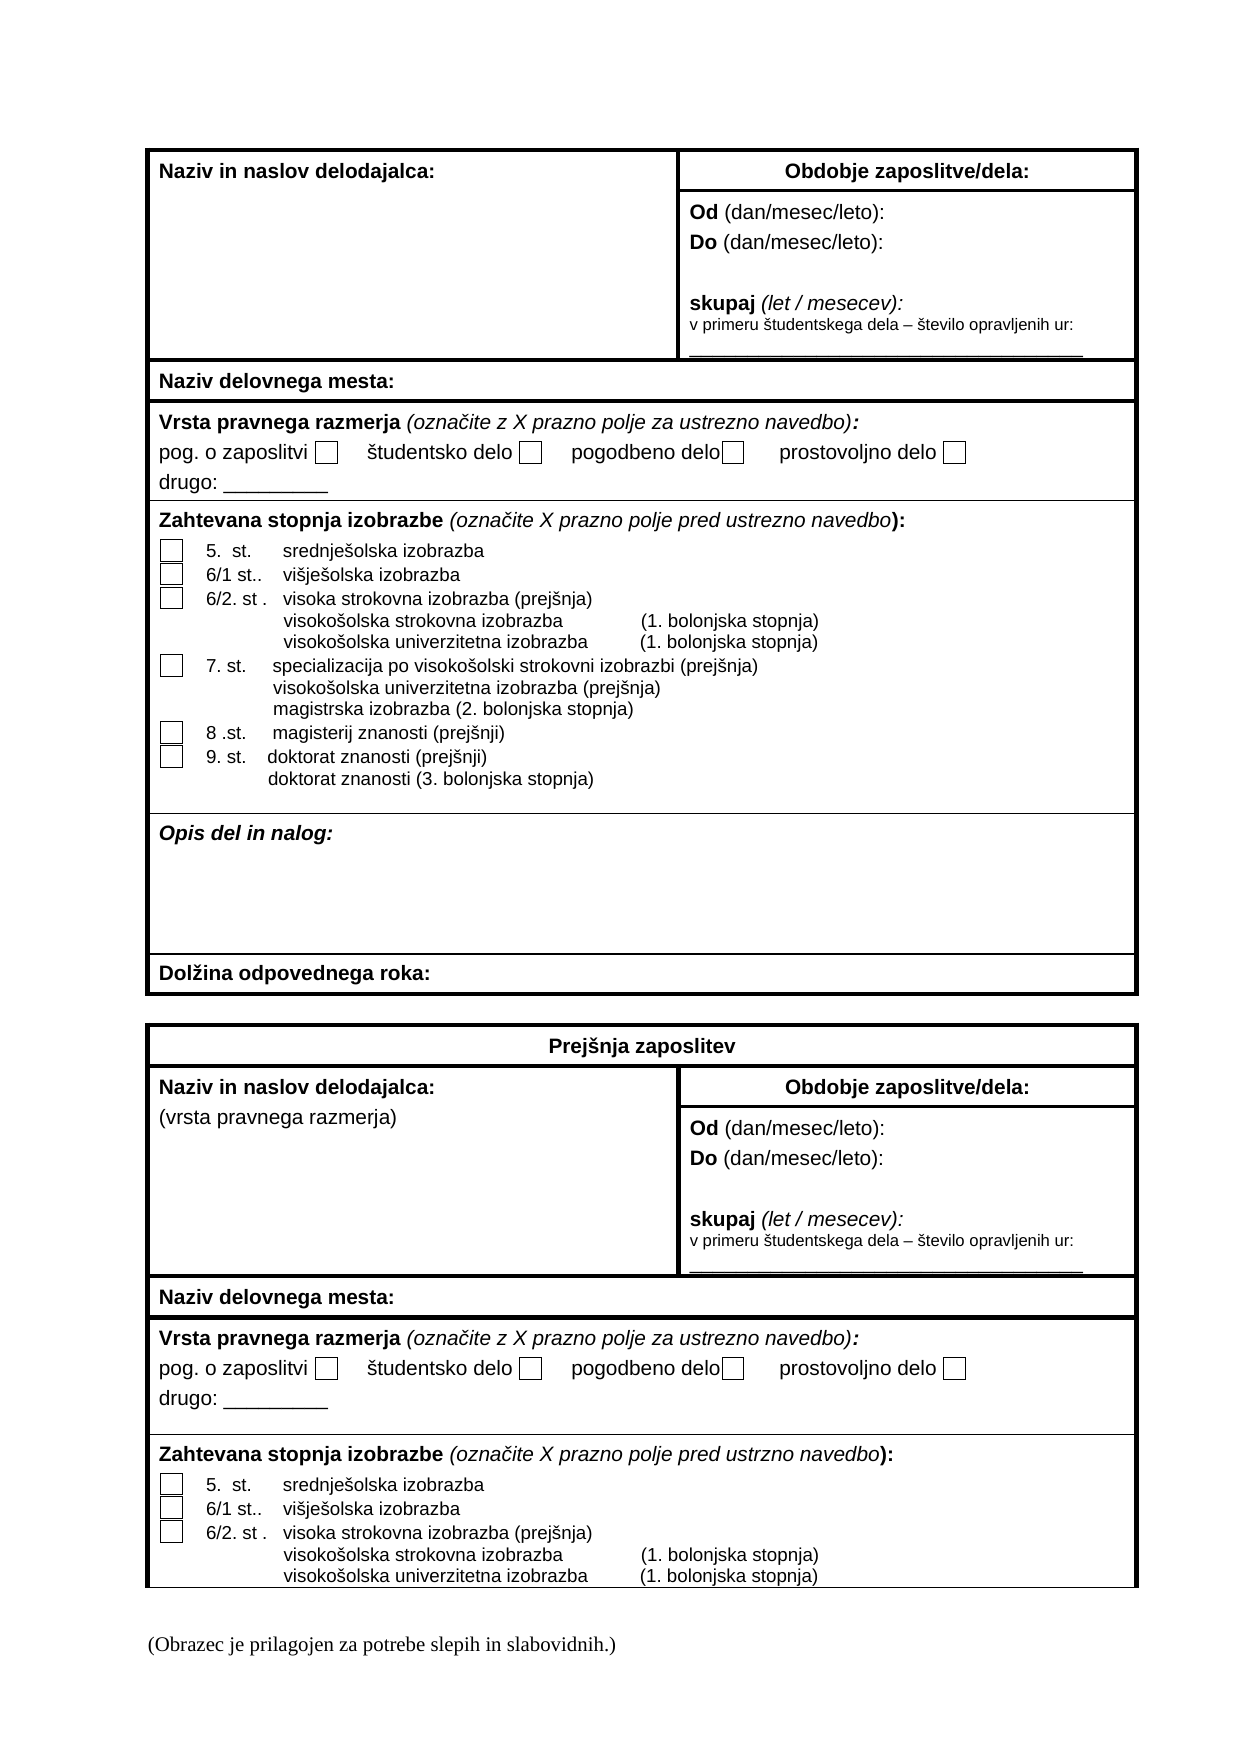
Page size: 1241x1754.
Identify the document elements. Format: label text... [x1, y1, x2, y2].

table_cell Vrsta pravnega razmerja (označite z X prazno polje za ustrezno navedbo): pog. o zaposlitvi študentsko delo pogodbeno delo prostovoljno delo drugo: _________ [150, 403, 1134, 500]
table_cell Opis del in nalog: [150, 814, 1134, 953]
table_cell Obdobje zaposlitve/dela: [680, 152, 1134, 189]
table_cell Naziv delovnega mesta: [150, 1278, 1134, 1315]
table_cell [150, 1435, 1134, 1587]
table_cell Obdobje zaposlitve/dela: [681, 1068, 1134, 1105]
table_cell Naziv in naslov delodajalca: (vrsta pravnega razmerja) [150, 1068, 676, 1273]
table_cell Vrsta pravnega razmerja (označite z X prazno polje za ustrezno navedbo): pog. o zaposlitvi študentsko delo pogodbeno delo prostovoljno delo drugo: _________ [150, 1320, 1134, 1434]
table_header Prejšnja zaposlitev [150, 1027, 1134, 1064]
table_cell Zahtevana stopnja izobrazbe (označite X prazno polje pred ustrezno navedbo): 5. st. srednješolska izobrazba 6/1 st.. višješolska izobrazba 6/2. st . visoka strokovna izobrazba (prejšnja) visokošolska strokovna izobrazba (1. bolonjska stopnja) visokošolska univerzitetna izobrazba (1. bolonjska stopnja) 7. st. specializacija po visokošolski strokovni izobrazbi (prejšnja) visokošolska univerzitetna izobrazba (prejšnja) magistrska izobrazba (2. bolonjska stopnja) 8 .st. magisterij znanosti (prejšnji) 9. st. doktorat znanosti (prejšnji) doktorat znanosti (3. bolonjska stopnja) [150, 501, 1134, 813]
table_cell Dolžina odpovednega roka: [150, 955, 1134, 991]
table_cell Naziv delovnega mesta: [150, 362, 1134, 399]
table_cell Od (dan/mesec/leto): Do (dan/mesec/leto): skupaj (let / mesecev): v primeru študentskega dela – število opravljenih ur: __________________________________ [680, 192, 1134, 357]
table_cell Od (dan/mesec/leto): Do (dan/mesec/leto): skupaj (let / mesecev): v primeru študentskega dela – število opravljenih ur: __________________________________ [681, 1108, 1134, 1273]
table_cell Naziv in naslov delodajalca: [150, 152, 676, 357]
